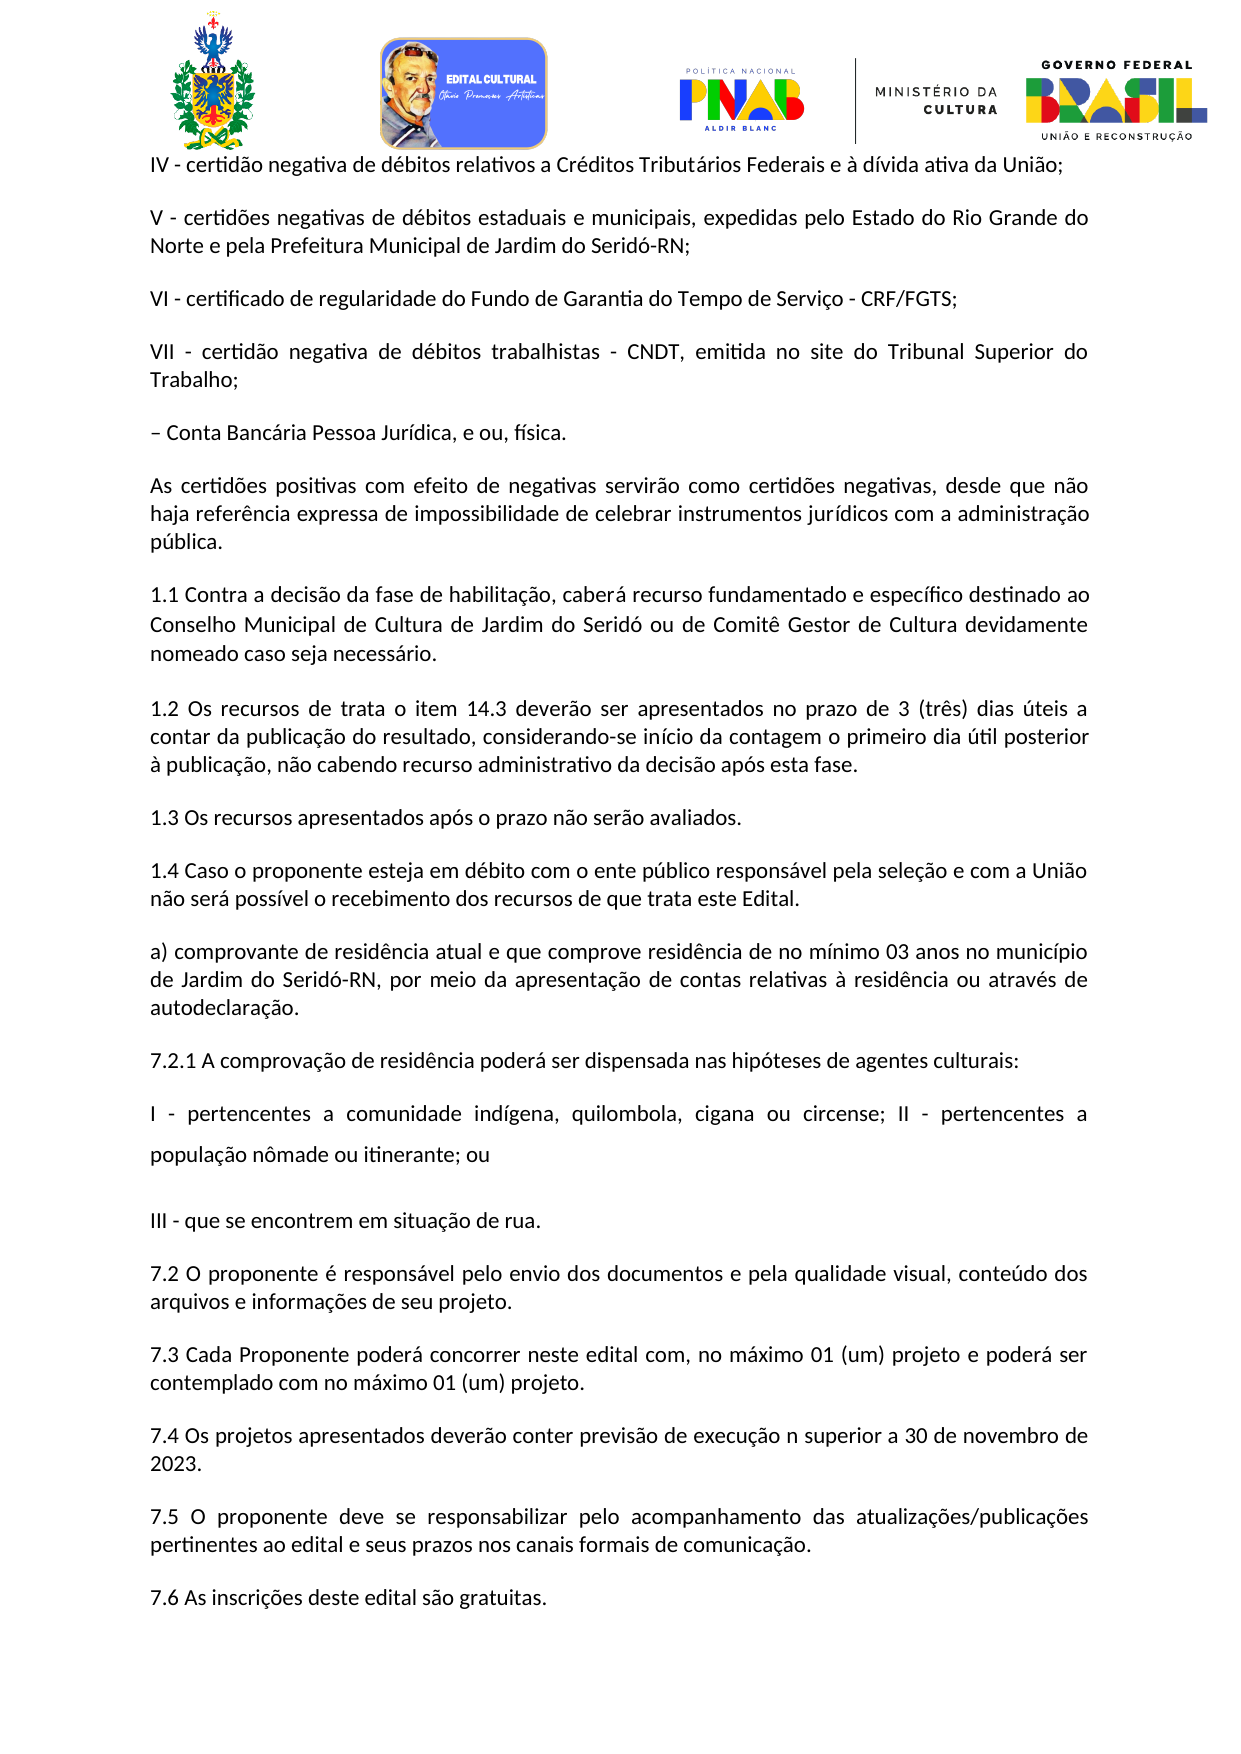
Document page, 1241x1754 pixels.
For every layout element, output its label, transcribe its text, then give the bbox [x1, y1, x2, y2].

text 7.3 Cada Proponente poderá concorrer neste edital com, no máximo 01 (um) projeto e poderá ser contemplado com no máximo 01 (um) projeto. [150, 1340, 1090, 1396]
text III - que se encontrem em situação de rua. [150, 1206, 1090, 1234]
picture [840, 48, 1232, 151]
text 1.4 Caso o proponente esteja em débito com o ente público responsável pela seleção e com a União não será possível o recebimento dos recursos de que trata este Edital. [150, 856, 1090, 912]
picture [170, 11, 256, 150]
text – Conta Bancária Pessoa Jurídica, e ou, física. [150, 418, 1090, 446]
text 7.2.1 A comprovação de residência poderá ser dispensada nas hipóteses de agentes culturais: [150, 1046, 1090, 1074]
text V - certidões negativas de débitos estaduais e municipais, expedidas pelo Estado do Rio Grande do Norte e pela Prefeitura Municipal de Jardim do Seridó-RN; [150, 203, 1090, 259]
text 1.3 Os recursos apresentados após o prazo não serão avaliados. [150, 803, 1090, 831]
text 7.5 O proponente deve se responsabilizar pelo acompanhamento das atualizações/publicações pertinentes ao edital e seus prazos nos canais formais de comunicação. [150, 1502, 1090, 1558]
text VII - certidão negativa de débitos trabalhistas - CNDT, emitida no site do Tribunal Superior do Trabalho; [150, 337, 1090, 393]
text 7.2 O proponente é responsável pelo envio dos documentos e pela qualidade visual, conteúdo dos arquivos e informações de seu projeto. [150, 1259, 1090, 1315]
text 1.2 Os recursos de trata o item 14.3 deverão ser apresentados no prazo de 3 (três) dias úteis a contar da publicação do resultado, considerando-se início da contagem o primeiro dia útil posterior à publicação, não cabendo recurso administrativo da decisão após esta fase. [150, 694, 1090, 778]
text As certidões positivas com efeito de negativas servirão como certidões negativas, desde que não haja referência expressa de impossibilidade de celebrar instrumentos jurídicos com a administração pública. [150, 471, 1090, 555]
picture [375, 37, 550, 150]
text 7.6 As inscrições deste edital são gratuitas. [150, 1583, 1090, 1611]
text 7.4 Os projetos apresentados deverão conter previsão de execução n superior a 30 de novembro de 2023. [150, 1421, 1090, 1477]
text VI - certificado de regularidade do Fundo de Garantia do Tempo de Serviço - CRF/FGTS; [150, 284, 1090, 312]
picture [670, 43, 814, 150]
text a) comprovante de residência atual e que comprove residência de no mínimo 03 anos no município de Jardim do Seridó-RN, por meio da apresentação de contas relativas à residência ou através de autodeclaração. [150, 937, 1090, 1021]
text IV - certidão negativa de débitos relativos a Créditos Tributários Federais e à dívida ativa da União; [150, 150, 1090, 178]
text I - pertencentes a comunidade indígena, quilombola, cigana ou circense; II - pertencentes a população nômade ou itinerante; ou [150, 1099, 1090, 1168]
text 1.1 Contra a decisão da fase de habilitação, caberá recurso fundamentado e específico destinado ao Conselho Municipal de Cultura de Jardim do Seridó ou de Comitê Gestor de Cultura devidamente nomeado caso seja necessário. [150, 580, 1090, 668]
